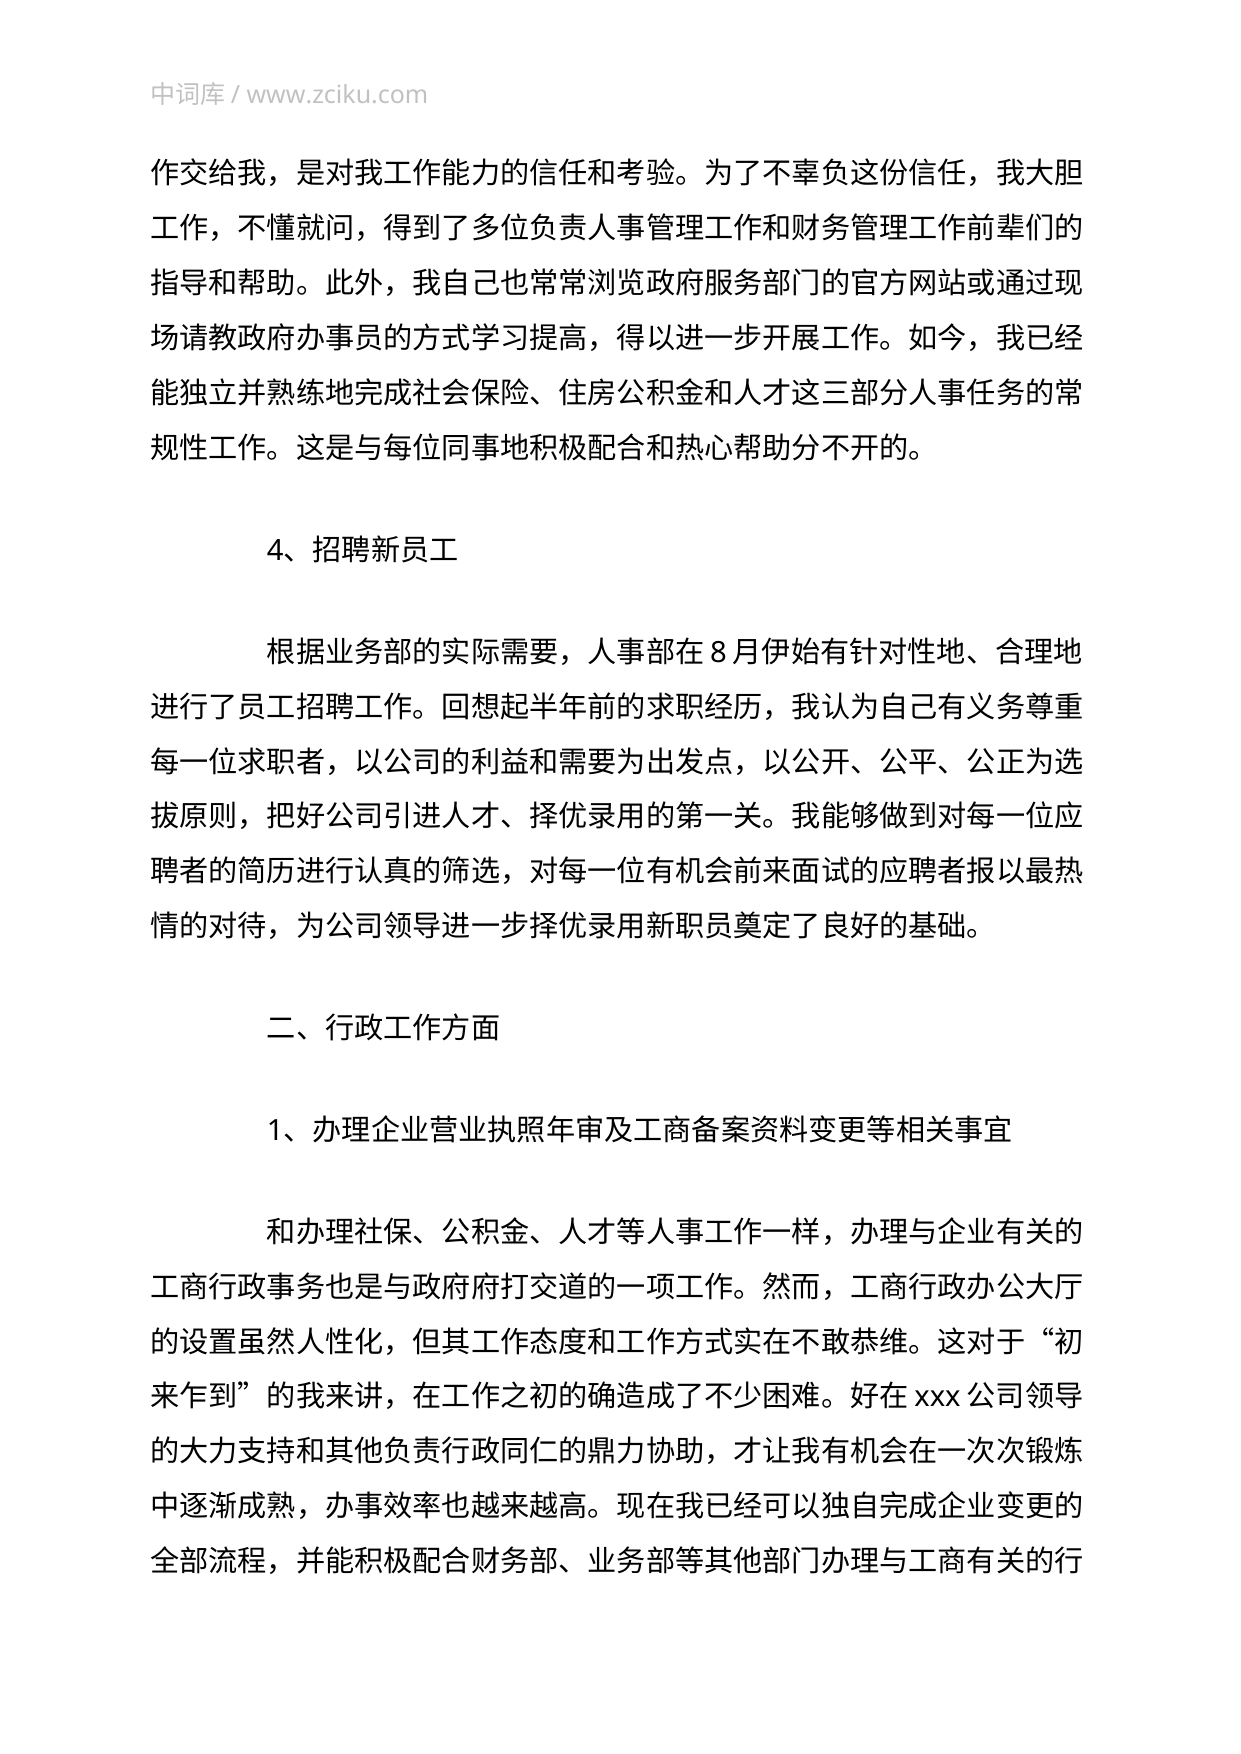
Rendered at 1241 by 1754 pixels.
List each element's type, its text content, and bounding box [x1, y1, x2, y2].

text 二、行政工作方面 [150, 1004, 1090, 1047]
text 4、招聘新员工 [150, 526, 1090, 569]
text 1、办理企业营业执照年审及工商备案资料变更等相关事宜 [150, 1106, 1090, 1149]
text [150, 1208, 1090, 1580]
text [150, 150, 1090, 467]
text 根据业务部的实际需要，人事部在8月伊始有针对性地、合理地进行了员工招聘工作。回想起半年前的求职经历，我认为自己有义务尊重每一位求职者，以公司的利益和需要为出发点，以公开、公平、公正为选拔原则，把好公司引进人才、择优录用的第一关。我能够做到对每一位应聘者的简历进行认真的筛选，对每一位有机会前来面试的应聘者报以最热情的对待，为公司领导进一步择优录用新职员奠定了良好的基础。 [150, 628, 1090, 945]
